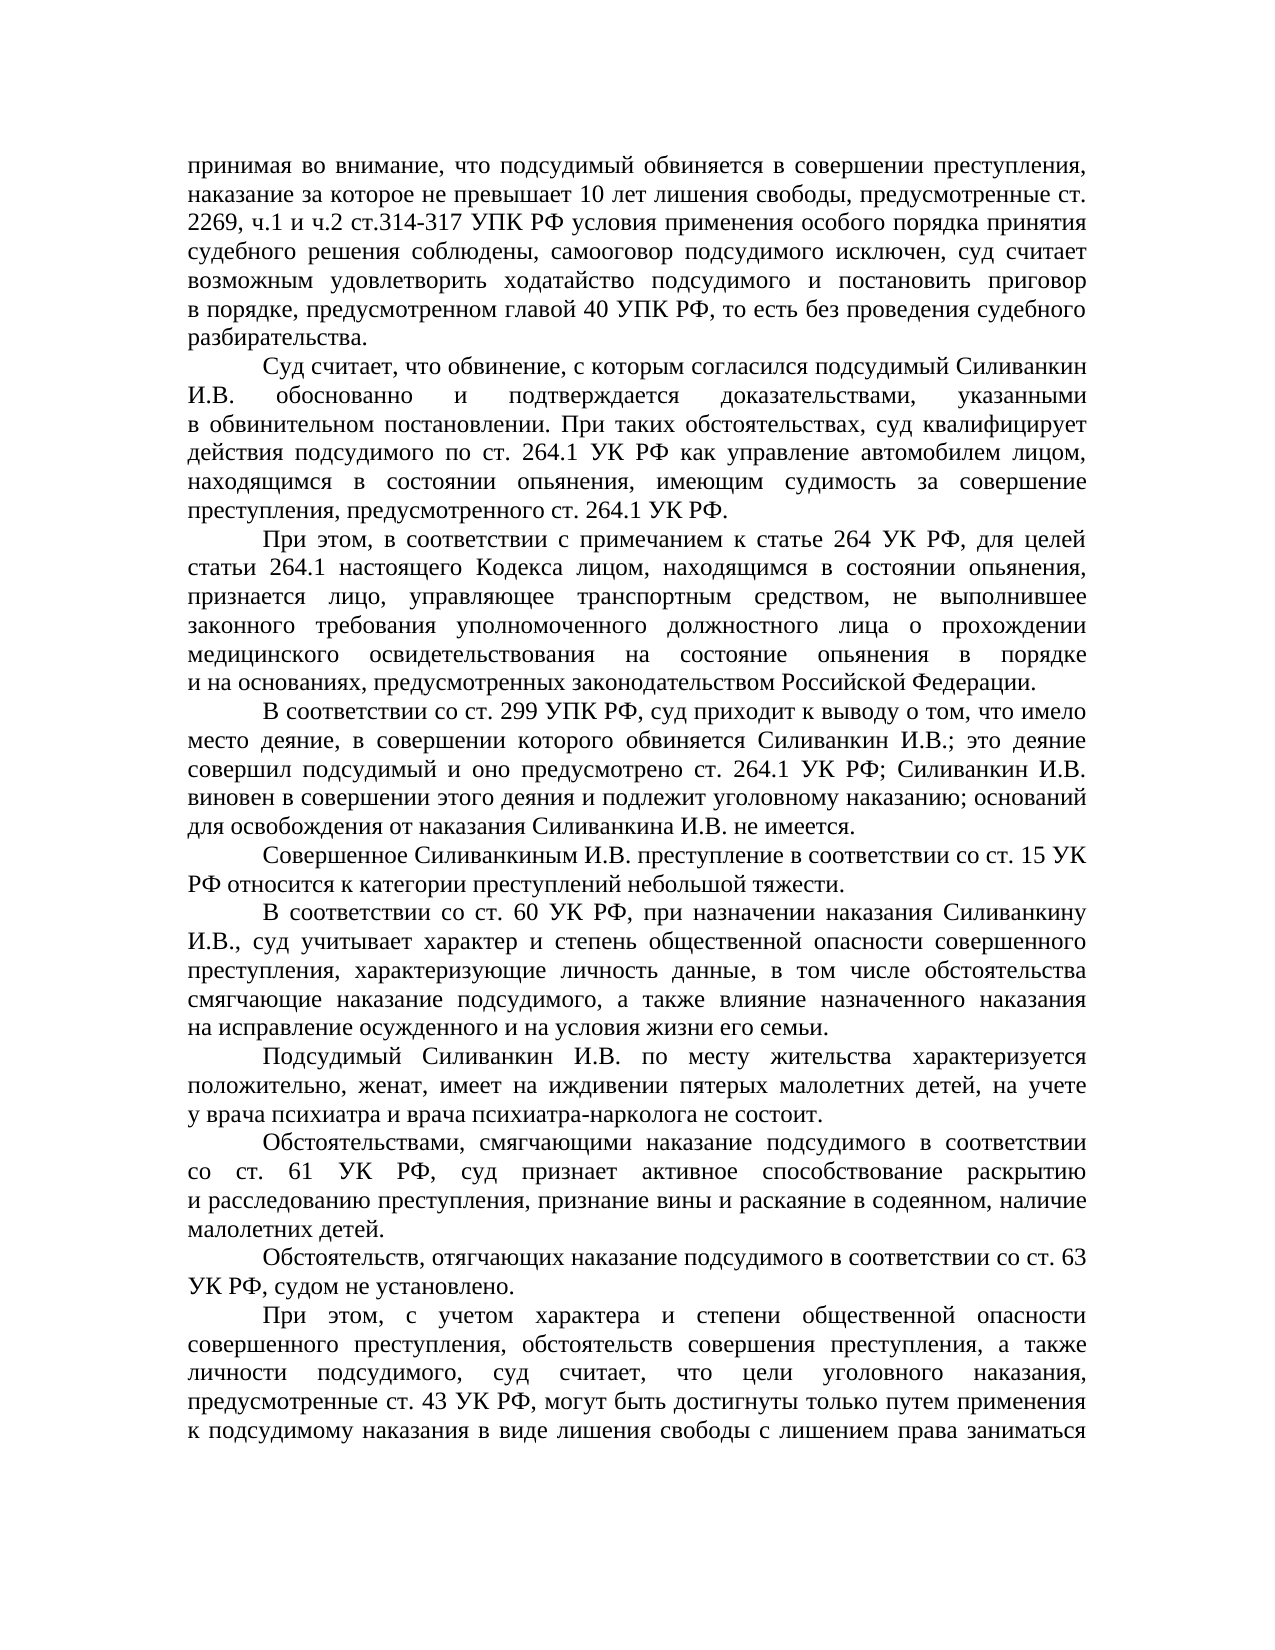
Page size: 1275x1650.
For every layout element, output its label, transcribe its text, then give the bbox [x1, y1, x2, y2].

text В соответствии со ст. 60 УК РФ, при назначении наказания Силиванкину И.В., суд учитывает характер и степень общественной опасности совершенного преступления, характеризующие личность данные, в том числе обстоятельства смягчающие наказание подсудимого, а также влияние назначенного наказания на исправление осужденного и на условия жизни его семьи. [187, 897, 1087, 1041]
text Совершенное Силиванкиным И.В. преступление в соответствии со ст. 15 УК РФ относится к категории преступлений небольшой тяжести. [187, 840, 1087, 897]
text Подсудимый Силиванкин И.В. по месту жительства характеризуется положительно, женат, имеет на иждивении пятерых малолетних детей, на учете у врача психиатра и врача психиатра-нарколога не состоит. [187, 1041, 1087, 1127]
text Обстоятельствами, смягчающими наказание подсудимого в соответствии со ст. 61 УК РФ, суд признает активное способствование раскрытию и расследованию преступления, признание вины и раскаяние в содеянном, наличие малолетних детей. [187, 1127, 1087, 1242]
text В соответствии со ст. 299 УПК РФ, суд приходит к выводу о том, что имело место деяние, в совершении которого обвиняется Силиванкин И.В.; это деяние совершил подсудимый и оно предусмотрено ст. 264.1 УК РФ; Силиванкин И.В. виновен в совершении этого деяния и подлежит уголовному наказанию; оснований для освобождения от наказания Силиванкина И.В. не имеется. [187, 696, 1087, 840]
text При этом, в соответствии с примечанием к статье 264 УК РФ, для целей статьи 264.1 настоящего Кодекса лицом, находящимся в состоянии опьянения, признается лицо, управляющее транспортным средством, не выполнившее законного требования уполномоченного должностного лица о прохождении медицинского освидетельствования на состояние опьянения в порядке и на основаниях, предусмотренных законодательством Российской Федерации. [187, 524, 1087, 696]
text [187, 150, 1087, 351]
text Суд считает, что обвинение, с которым согласился подсудимый Силиванкин И.В. обоснованно и подтверждается доказательствами, указанными в обвинительном постановлении. При таких обстоятельствах, суд квалифицирует действия подсудимого по ст. 264.1 УК РФ как управление автомобилем лицом, находящимся в состоянии опьянения, имеющим судимость за совершение преступления, предусмотренного ст. 264.1 УК РФ. [187, 351, 1087, 524]
text Обстоятельств, отягчающих наказание подсудимого в соответствии со ст. 63 УК РФ, судом не установлено. [187, 1242, 1087, 1300]
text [187, 1300, 1087, 1444]
